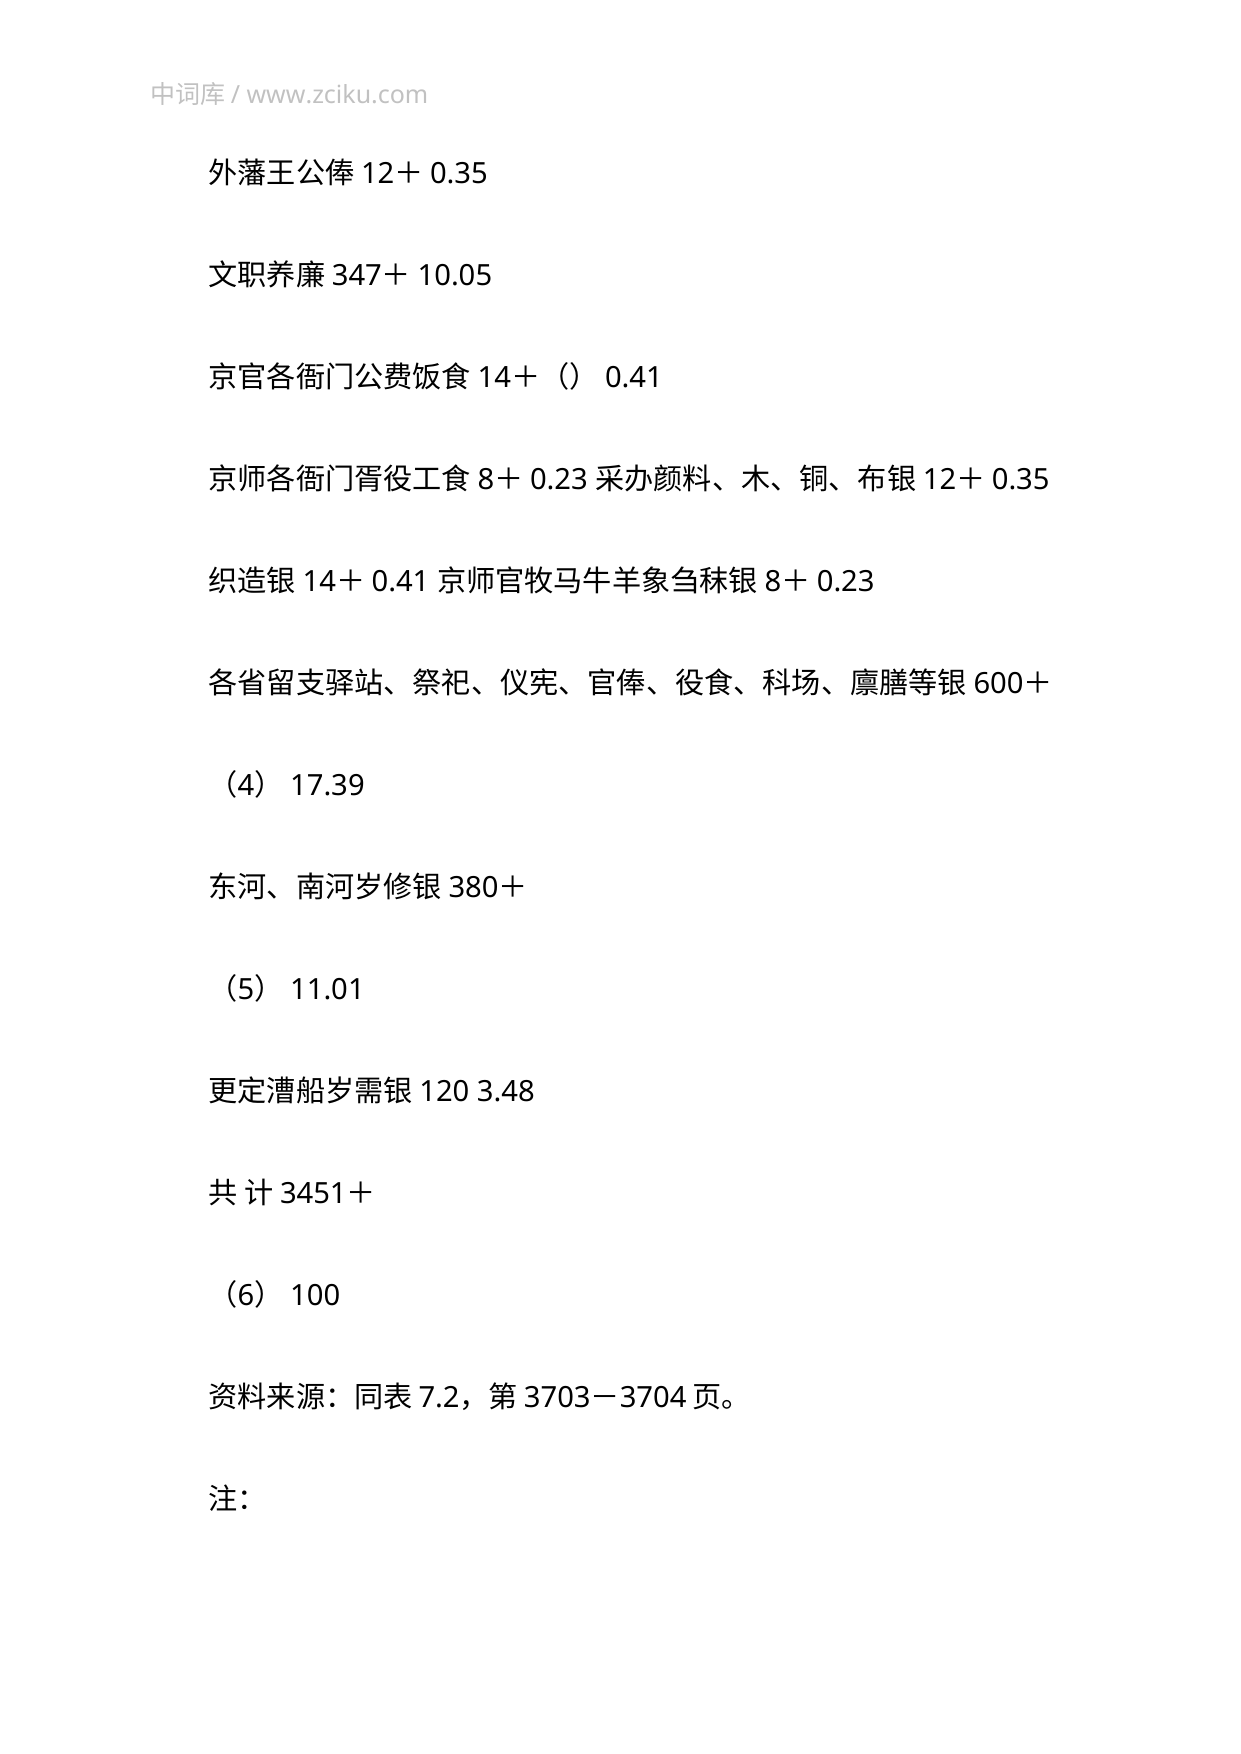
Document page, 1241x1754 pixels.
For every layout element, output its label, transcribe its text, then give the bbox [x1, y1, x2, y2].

text 京官各衙门公费饭食 14＋（） 0.41 [150, 354, 1090, 396]
text 京师各衙门胥役工食 8＋ 0.23 采办颜料、木、铜、布银 12＋ 0.35 [150, 456, 1090, 498]
text 外藩王公俸 12＋ 0.35 [150, 150, 1090, 192]
text 东河、南河岁修银 380＋ [150, 864, 1090, 906]
text 资料来源：同表7.2，第3703－3704页。 [150, 1374, 1090, 1416]
text 各省留支驿站、祭祀、仪宪、官俸、役食、科场、廪膳等银 600＋ [150, 660, 1090, 702]
text （5） 11.01 [150, 966, 1090, 1008]
text 织造银 14＋ 0.41 京师官牧马牛羊象刍秣银 8＋ 0.23 [150, 558, 1090, 600]
text 更定漕船岁需银 120 3.48 [150, 1068, 1090, 1110]
text 共 计 3451＋ [150, 1170, 1090, 1212]
text 文职养廉 347＋ 10.05 [150, 252, 1090, 294]
text 注： [150, 1476, 1090, 1518]
text （4） 17.39 [150, 762, 1090, 804]
text （6） 100 [150, 1272, 1090, 1314]
